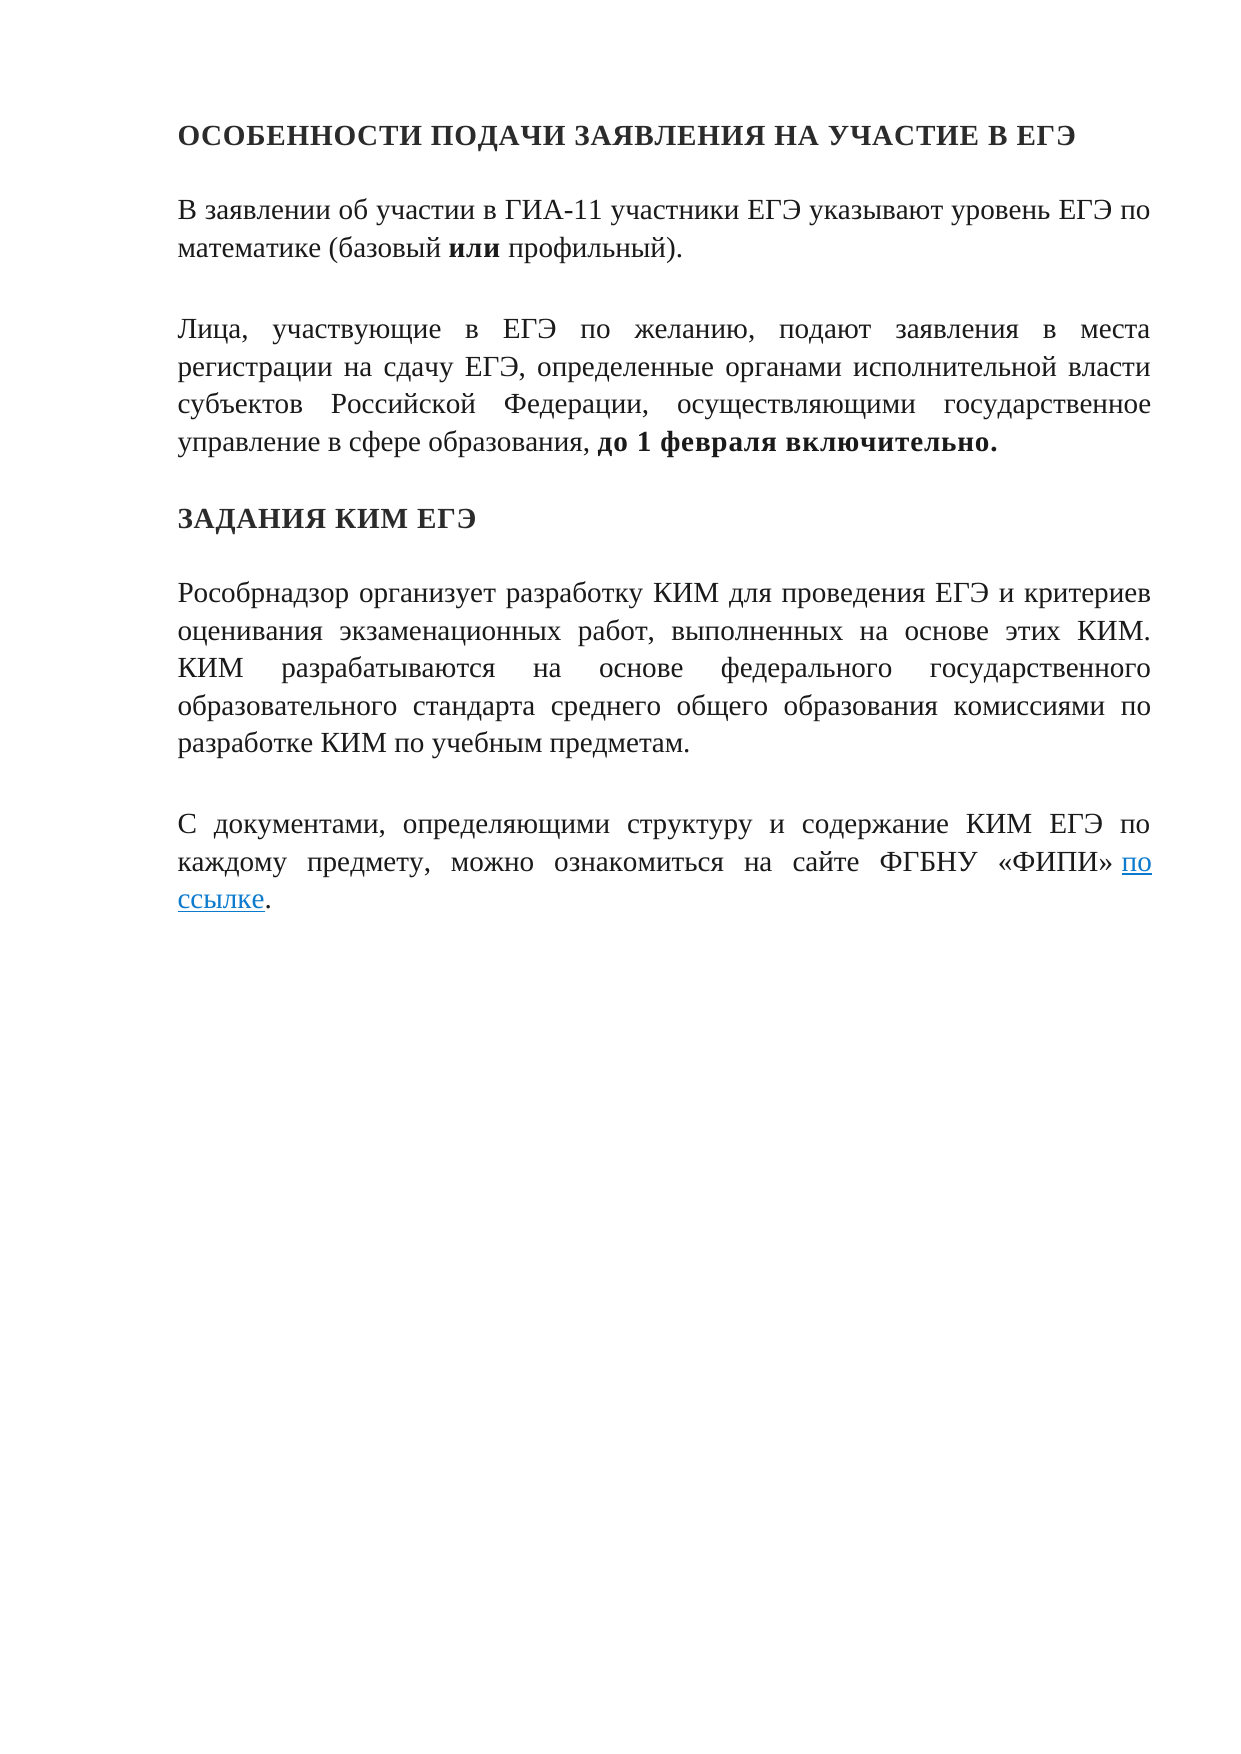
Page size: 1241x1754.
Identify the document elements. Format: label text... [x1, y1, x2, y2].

text ЗАДАНИЯ КИМ ЕГЭ [177, 501, 1152, 534]
text С документами, определяющими структуру и содержание КИМ ЕГЭ по каждому предмету, можно ознакомиться на сайте ФГБНУ «ФИПИ» по ссылке. [177, 803, 1152, 915]
text ОСОБЕННОСТИ ПОДАЧИ ЗАЯВЛЕНИЯ НА УЧАСТИЕ В ЕГЭ [177, 118, 1152, 152]
text Лица, участвующие в ЕГЭ по желанию, подают заявления в места регистрации на сдачу ЕГЭ, определенные органами исполнительной власти субъектов Российской Федерации, осуществляющими государственное управление в сфере образования, до 1 февраля включительно. [177, 307, 1152, 457]
text Рособрнадзор организует разработку КИМ для проведения ЕГЭ и критериев оценивания экзаменационных работ, выполненных на основе этих КИМ. КИМ разрабатываются на основе федерального государственного образовательного стандарта среднего общего образования комиссиями по разработке КИМ по учебным предметам. [177, 571, 1152, 759]
text В заявлении об участии в ГИА-11 участники ЕГЭ указывают уровень ЕГЭ по математике (базовый или профильный). [177, 188, 1152, 263]
